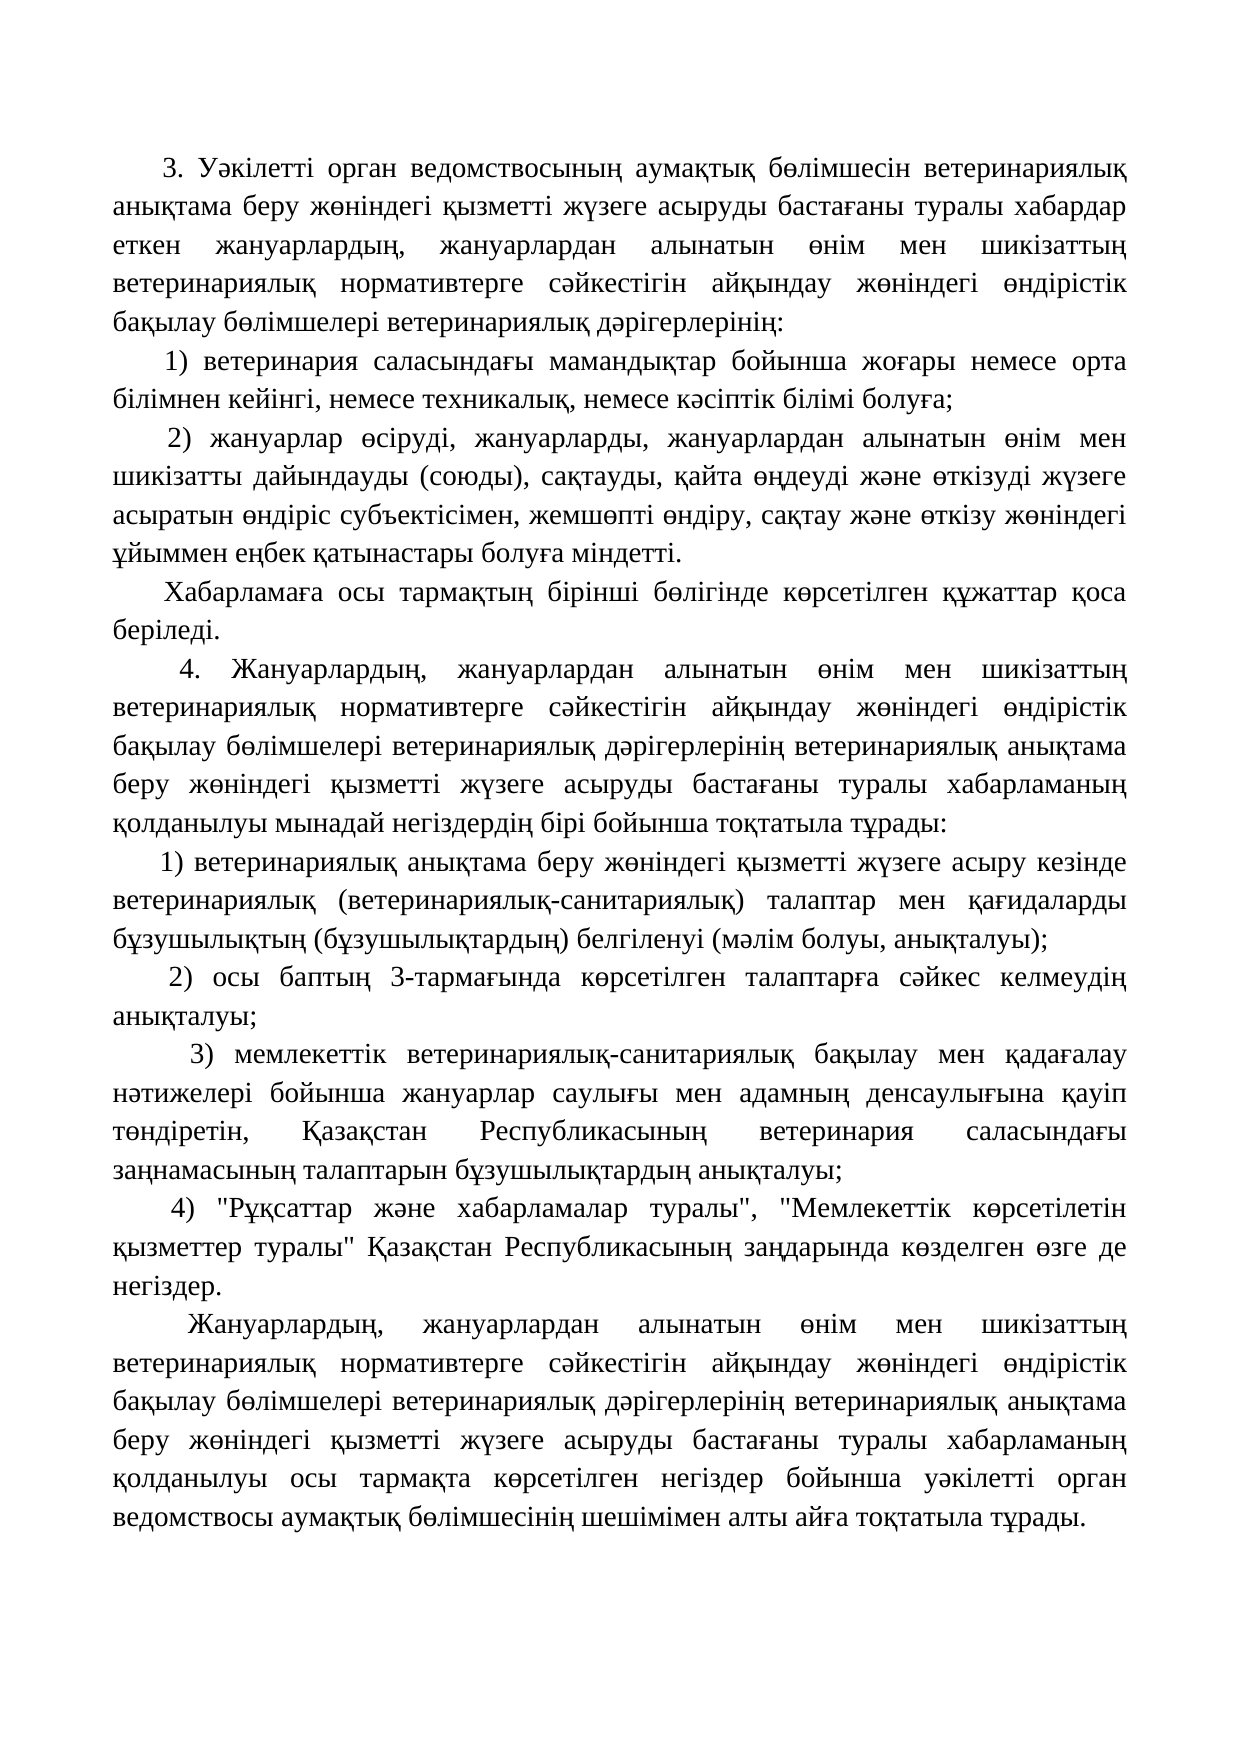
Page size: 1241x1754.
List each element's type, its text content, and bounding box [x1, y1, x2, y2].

text Жануарлардың, жануарлардан алынатын өнім мен шикізаттың ветеринариялық нормативтерге сәйкестігін айқындау жөніндегі өндірістік бақылау бөлімшелері ветеринариялық дәрігерлерінің ветеринариялық анықтама беру жөніндегі қызметті жүзеге асыруды бастағаны туралы хабарламаның қолданылуы осы тармақта көрсетілген негіздер бойынша уәкілетті орган ведомствосы аумақтық бөлімшесінің шешімімен алты айға тоқтатыла тұрады. [112, 1306, 1128, 1532]
text 2) осы баптың 3-тармағында көрсетілген талаптарға сәйкес келмеудің анықталуы; [112, 959, 1128, 1031]
text 1) ветеринария саласындағы мамандықтар бойынша жоғары немесе орта білімнен кейінгі, немесе техникалық, немесе кәсіптік білімі болуға; [112, 343, 1128, 415]
text 1) ветеринариялық анықтама беру жөніндегі қызметті жүзеге асыру кезінде ветеринариялық (ветеринариялық-санитариялық) талаптар мен қағидаларды бұзушылықтың (бұзушылықтардың) белгіленуі (мәлім болуы, анықталуы); [112, 844, 1128, 954]
text Хабарламаға осы тармақтың бірінші бөлігінде көрсетілген құжаттар қоса беріледі. [112, 574, 1128, 646]
text 4) "Рұқсаттар және хабарламалар туралы", "Мемлекеттік көрсетілетін қызметтер туралы" Қазақстан Республикасының заңдарында көзделген өзге де негіздер. [112, 1191, 1128, 1301]
text 4. Жануарлардың, жануарлардан алынатын өнім мен шикізаттың ветеринариялық нормативтерге сәйкестігін айқындау жөніндегі өндірістік бақылау бөлімшелері ветеринариялық дәрігерлерінің ветеринариялық анықтама беру жөніндегі қызметті жүзеге асыруды бастағаны туралы хабарламаның қолданылуы мынадай негіздердің бірі бойынша тоқтатыла тұрады: [112, 651, 1128, 839]
text 2) жануарлар өсіруді, жануарларды, жануарлардан алынатын өнім мен шикізатты дайындауды (союды), сақтауды, қайта өңдеуді және өткізуді жүзеге асыратын өндіріс субъектісімен, жемшөпті өндіру, сақтау және өткізу жөніндегі ұйыммен еңбек қатынастары болуға міндетті. [112, 420, 1128, 569]
text 3) мемлекеттік ветеринариялық-санитариялық бақылау мен қадағалау нәтижелері бойынша жануарлар саулығы мен адамның денсаулығына қауіп төндіретін, Қазақстан Республикасының ветеринария саласындағы заңнамасының талаптарын бұзушылықтардың анықталуы; [112, 1036, 1128, 1186]
text 3. Уәкілетті орган ведомствосының аумақтық бөлімшесін ветеринариялық анықтама беру жөніндегі қызметті жүзеге асыруды бастағаны туралы хабардар еткен жануарлардың, жануарлардан алынатын өнім мен шикізаттың ветеринариялық нормативтерге сәйкестігін айқындау жөніндегі өндірістік бақылау бөлімшелері ветеринариялық дәрігерлерінің: [112, 150, 1128, 338]
